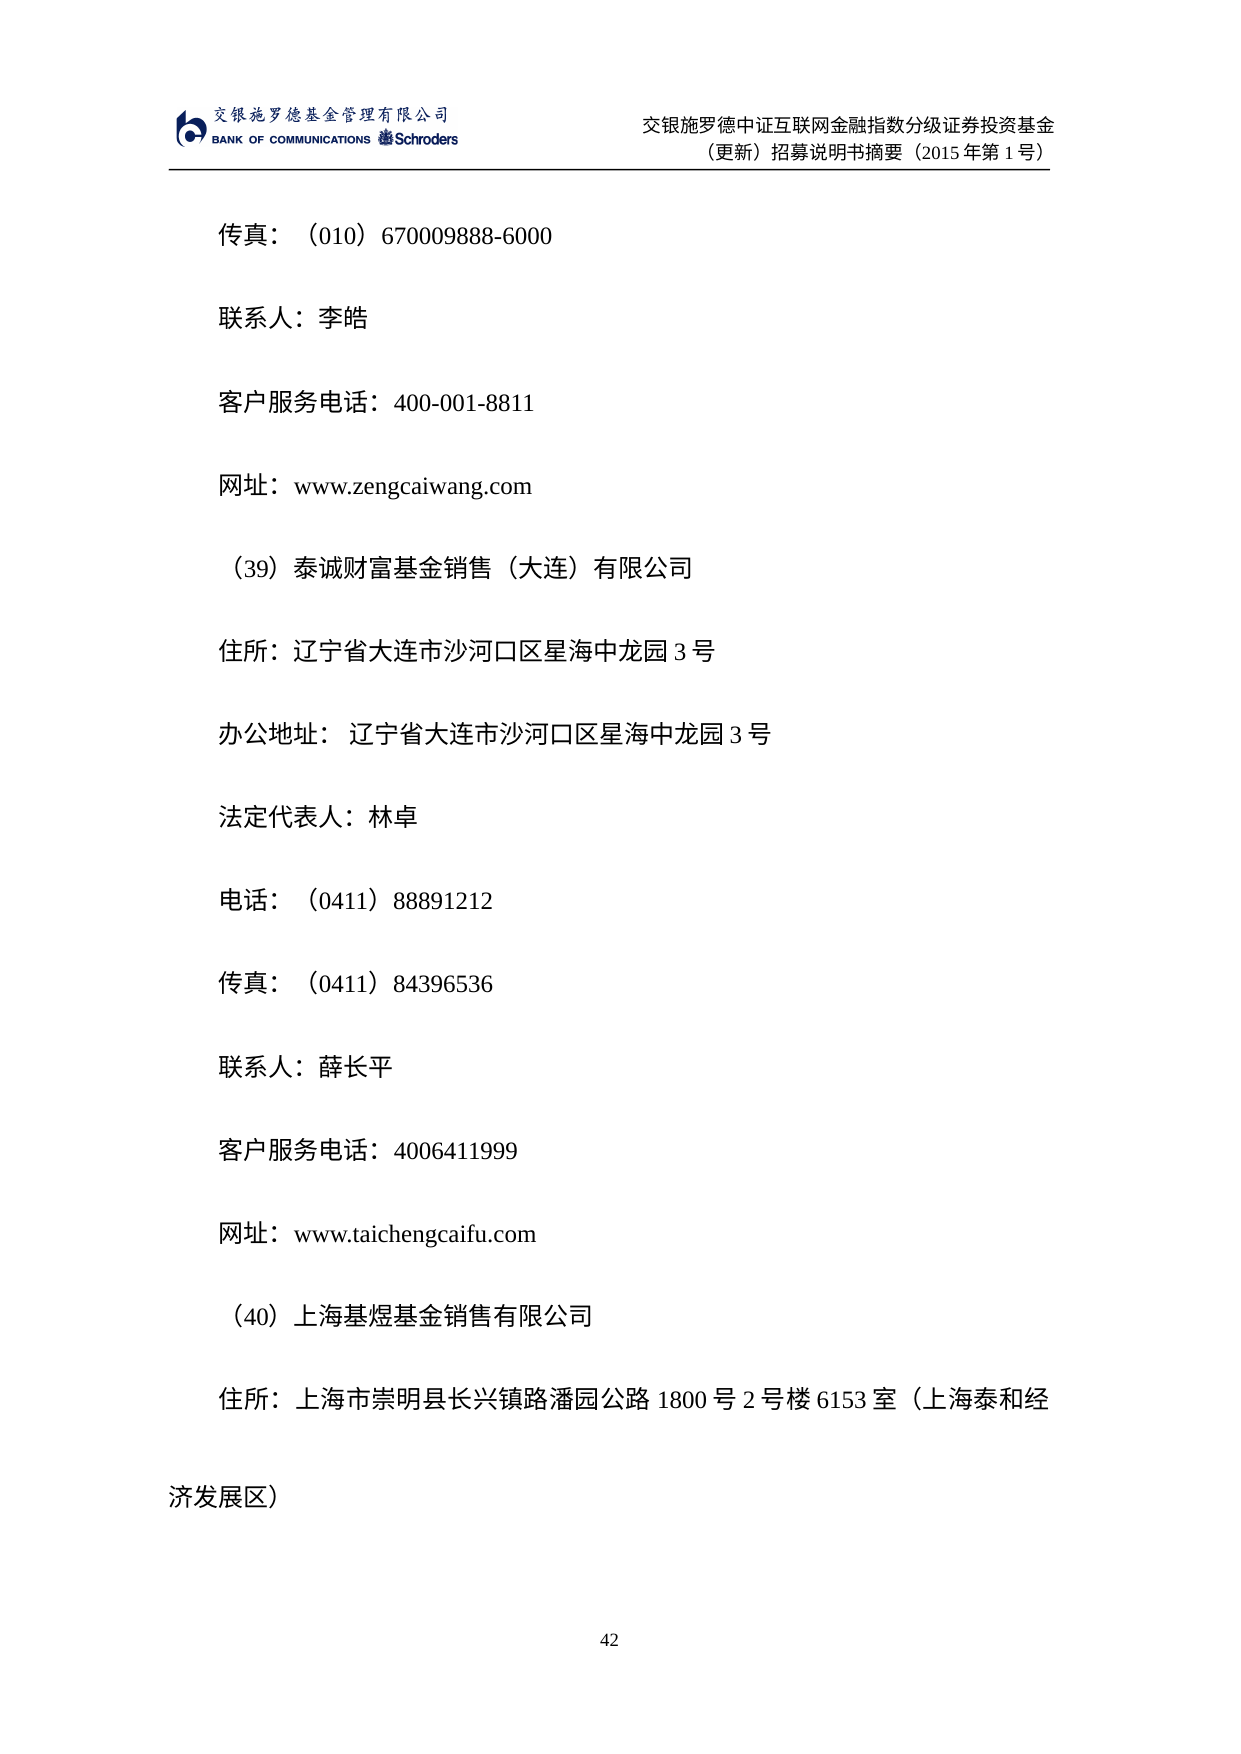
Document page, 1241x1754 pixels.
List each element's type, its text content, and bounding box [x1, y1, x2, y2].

text 网址：www.zengcaiwang.com [169, 451, 1050, 516]
text （40）上海基煜基金销售有限公司 [169, 1282, 1050, 1347]
text 客户服务电话：400-001-8811 [169, 368, 1050, 433]
text 办公地址： 辽宁省大连市沙河口区星海中龙园3号 [169, 700, 1050, 765]
text 网址：www.taichengcaifu.com [169, 1199, 1050, 1264]
text 客户服务电话：4006411999 [169, 1116, 1050, 1181]
text 住所：上海市崇明县长兴镇路潘园公路1800号2号楼6153室（上海泰和经济发展区） [169, 1365, 1050, 1528]
text 住所：辽宁省大连市沙河口区星海中龙园3号 [169, 617, 1050, 682]
text 联系人：李皓 [169, 284, 1050, 349]
text 传真：（0411）84396536 [169, 949, 1050, 1014]
text 法定代表人：林卓 [169, 783, 1050, 848]
text （39）泰诚财富基金销售（大连）有限公司 [169, 534, 1050, 599]
text 电话：（0411）88891212 [169, 866, 1050, 931]
picture [176, 107, 458, 147]
text 传真：（010）670009888-6000 [169, 201, 1050, 266]
text 联系人：薛长平 [169, 1033, 1050, 1098]
